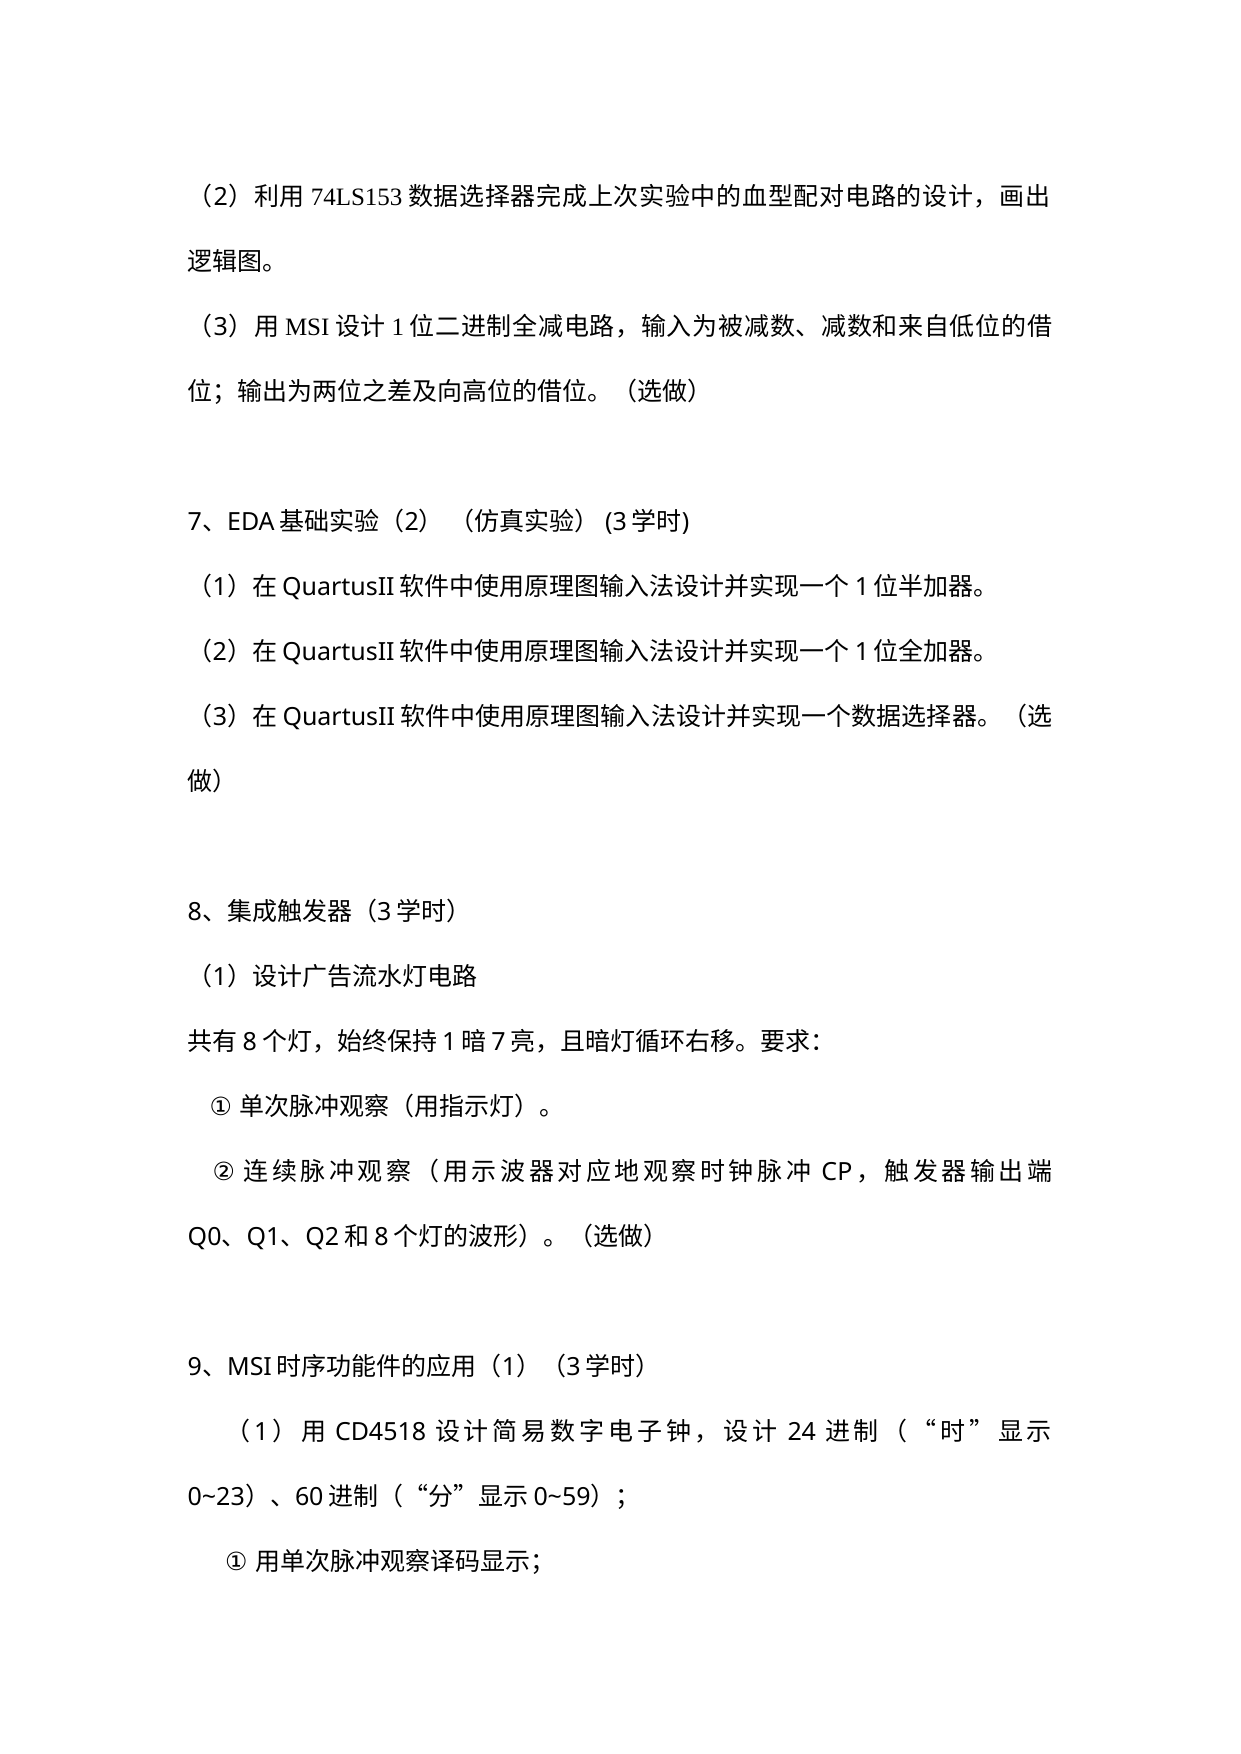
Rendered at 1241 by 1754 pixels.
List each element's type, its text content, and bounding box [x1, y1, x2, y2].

text （3）用MSI设计1位二进制全减电路，输入为被减数、减数和来自低位的借位；输出为两位之差及向高位的借位。（选做） [187, 292, 1053, 422]
text 8、集成触发器（3学时） [187, 877, 1053, 942]
text （3）在QuartusII软件中使用原理图输入法设计并实现一个数据选择器。（选做） [187, 682, 1053, 812]
text ①用单次脉冲观察译码显示； [187, 1527, 1053, 1592]
text （1）设计广告流水灯电路 [187, 942, 1053, 1007]
text ①单次脉冲观察（用指示灯）。 [209, 1072, 1053, 1137]
text ②连续脉冲观察（用示波器对应地观察时钟脉冲CP，触发器输出端Q0、Q1、Q2和8个灯的波形）。（选做） [187, 1137, 1053, 1267]
text （1）在QuartusII软件中使用原理图输入法设计并实现一个1位半加器。 [187, 552, 1053, 617]
text （1）用CD4518设计简易数字电子钟，设计24进制（“时”显示0~23）、60进制（“分”显示0~59）； [187, 1397, 1053, 1527]
text 7、EDA基础实验（2） （仿真实验） (3学时) [187, 487, 1053, 552]
text （2）利用74LS153数据选择器完成上次实验中的血型配对电路的设计，画出逻辑图。 [187, 162, 1053, 292]
text 9、MSI时序功能件的应用（1）（3学时） [187, 1332, 1053, 1397]
text 共有8个灯，始终保持1暗7亮，且暗灯循环右移。要求： [187, 1007, 1053, 1072]
text （2）在QuartusII软件中使用原理图输入法设计并实现一个1位全加器。 [187, 617, 1053, 682]
